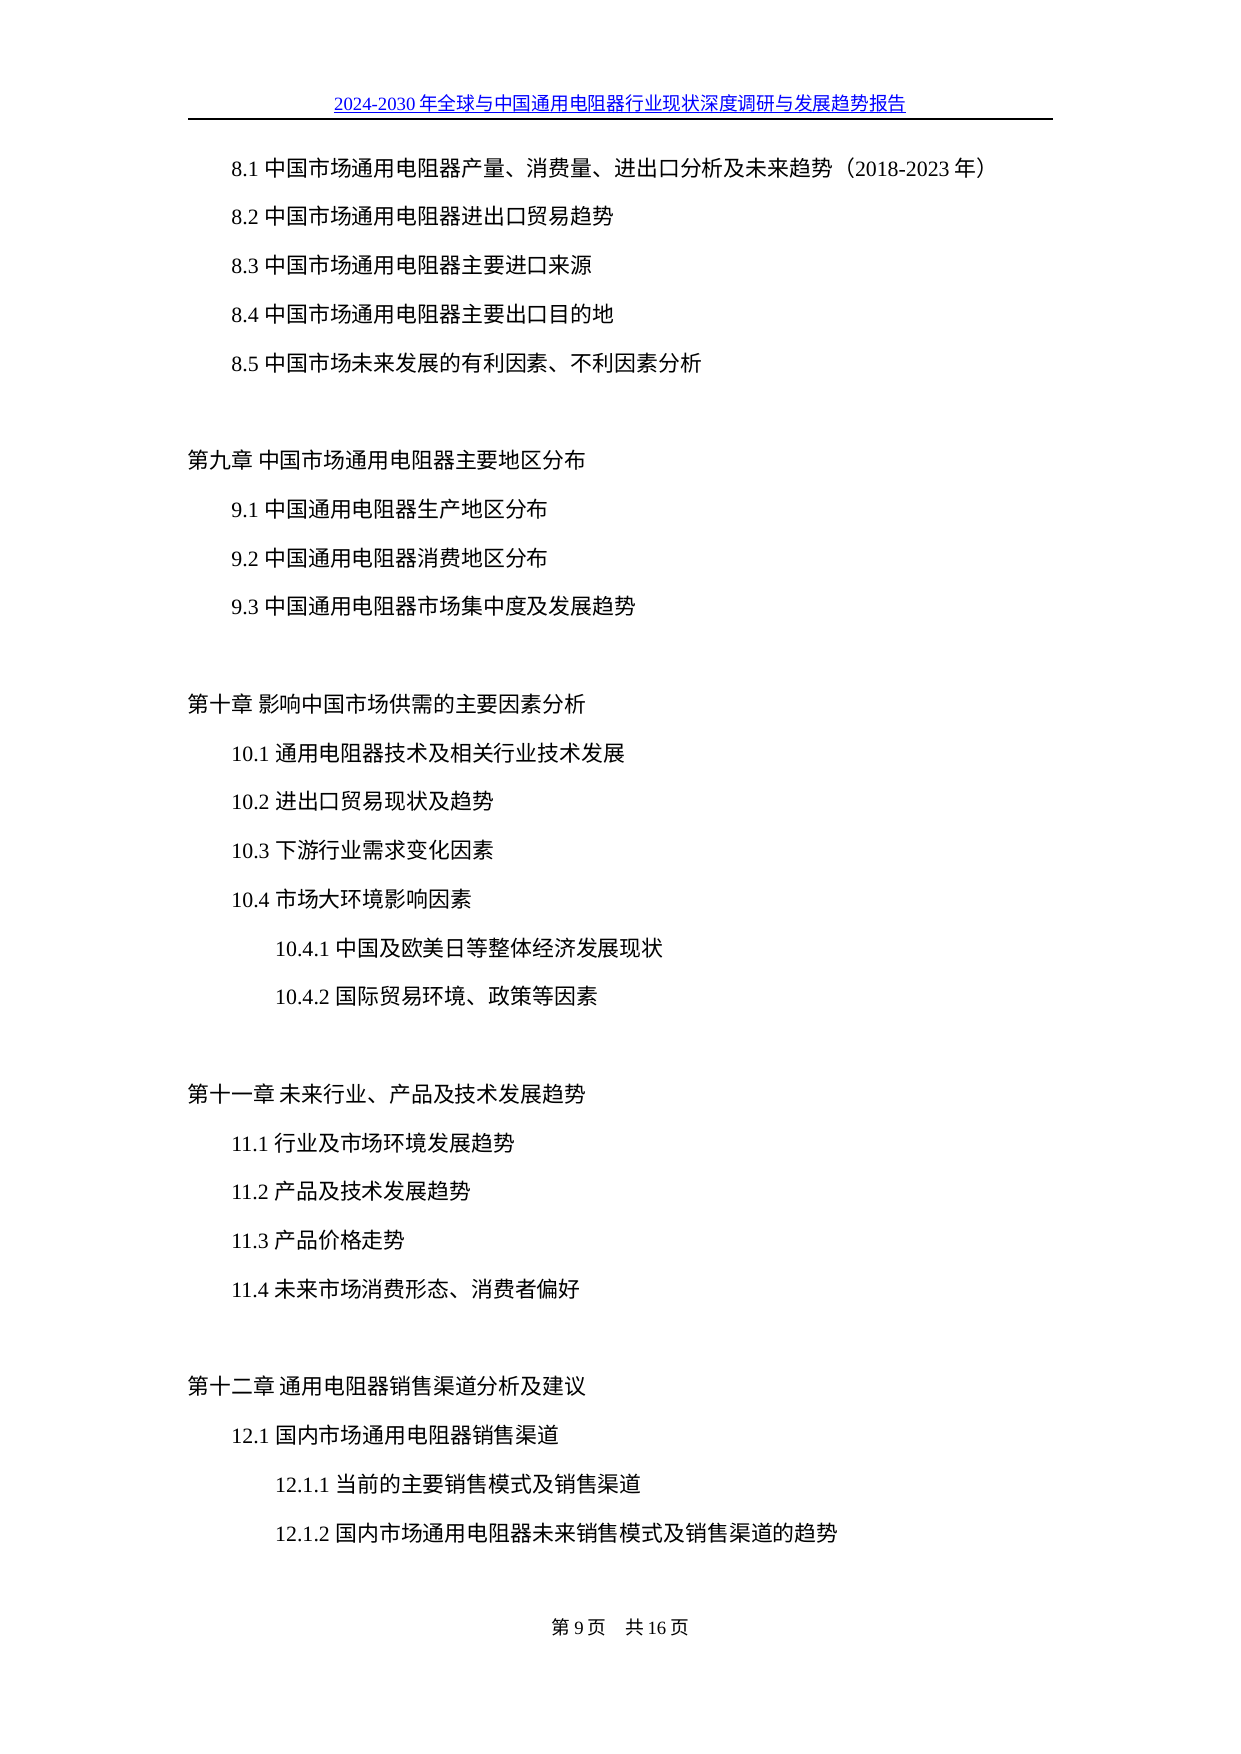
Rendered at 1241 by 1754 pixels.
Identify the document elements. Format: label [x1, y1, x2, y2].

text [187, 150, 1053, 1548]
